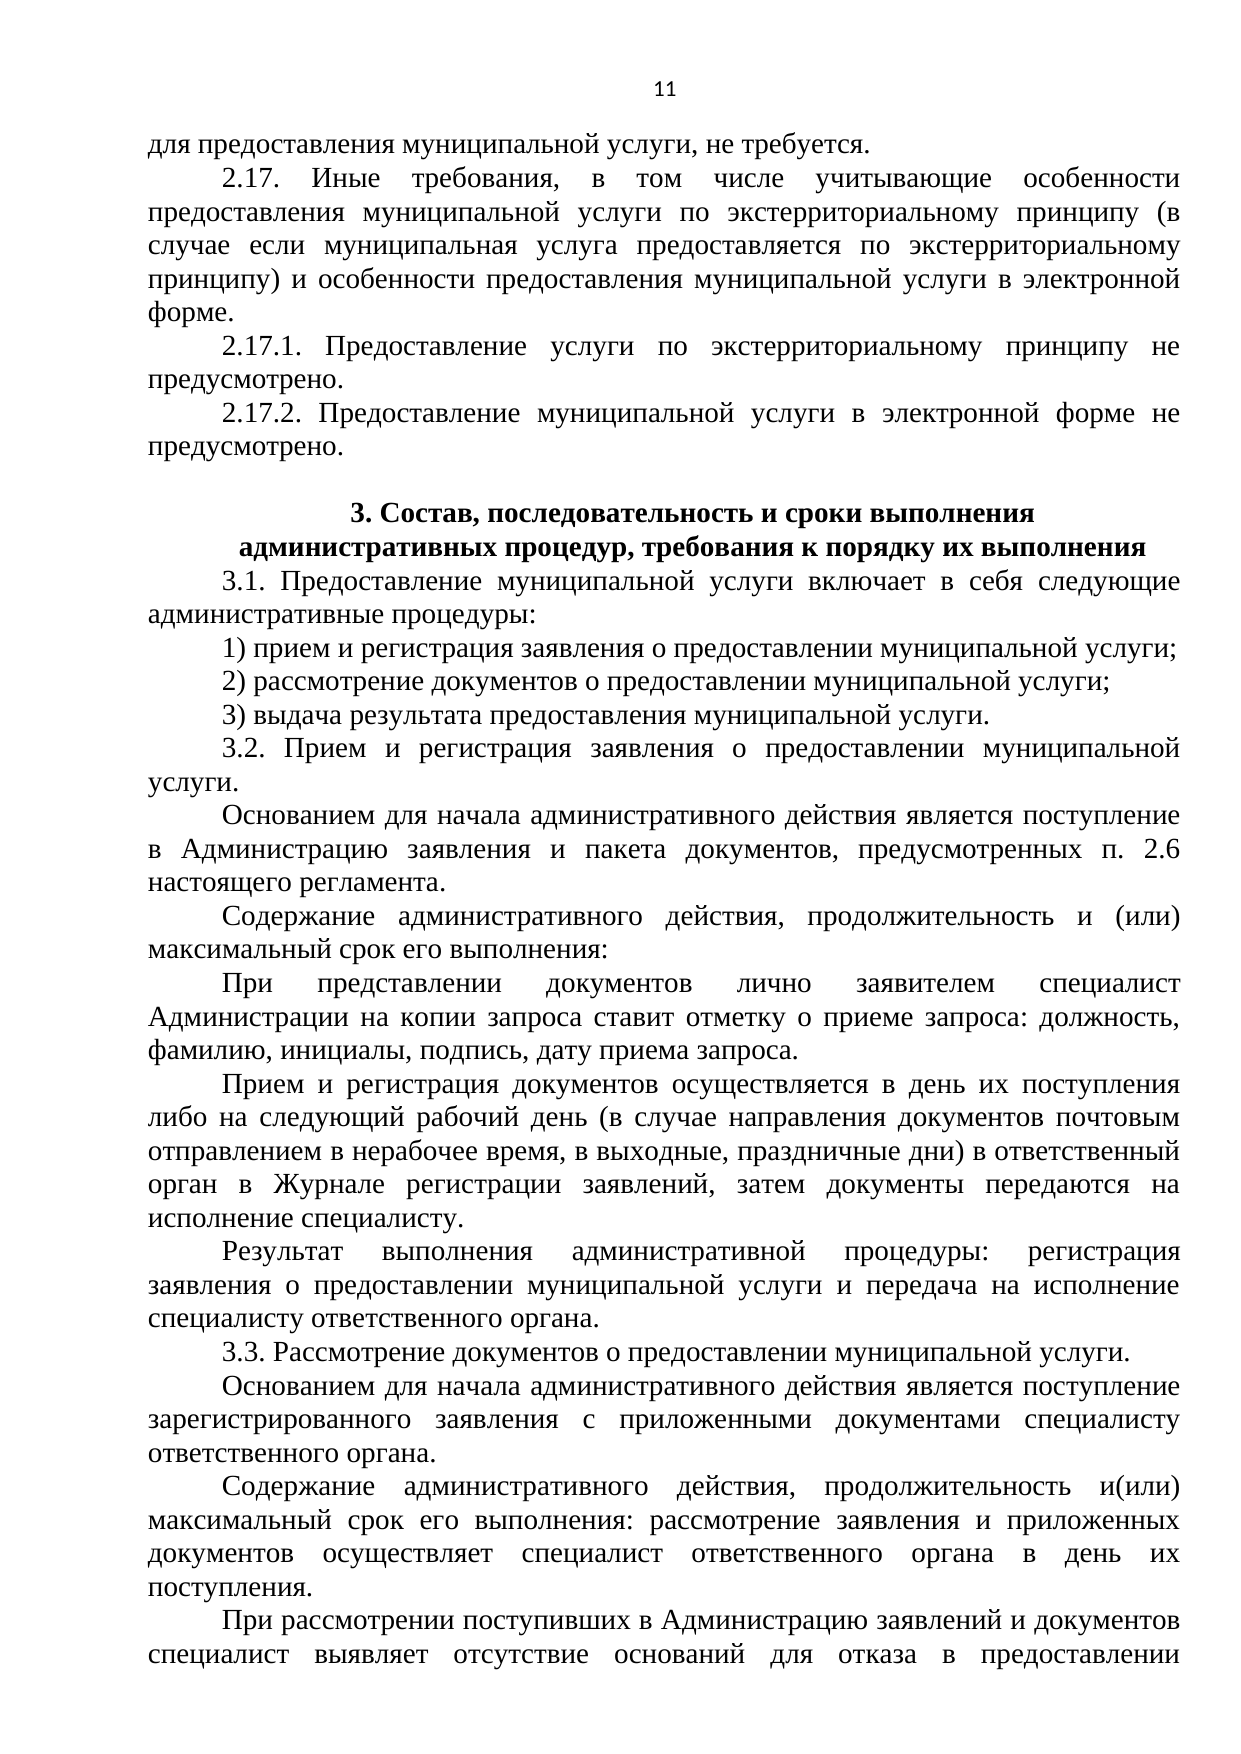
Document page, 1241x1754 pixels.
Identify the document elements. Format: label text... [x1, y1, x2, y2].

text 2.17.2. Предоставление муниципальной услуги в электронной форме не предусмотрено. [148, 395, 1181, 462]
text Содержание административного действия, продолжительность и(или) максимальный срок его выполнения: рассмотрение заявления и приложенных документов осуществляет специалист ответственного органа в день их поступления. [148, 1468, 1181, 1602]
text 3) выдача результата предоставления муниципальной услуги. [148, 697, 1181, 730]
text Содержание административного действия, продолжительность и (или) максимальный срок его выполнения: [148, 898, 1181, 965]
text административных процедур, требования к порядку их выполнения [148, 529, 1181, 563]
text 3.2. Прием и регистрация заявления о предоставлении муниципальной услуги. [148, 730, 1181, 797]
text 2) рассмотрение документов о предоставлении муниципальной услуги; [148, 663, 1181, 697]
text Прием и регистрация документов осуществляется в день их поступления либо на следующий рабочий день (в случае направления документов почтовым отправлением в нерабочее время, в выходные, праздничные дни) в ответственный орган в Журнале регистрации заявлений, затем документы передаются на исполнение специалисту. [148, 1066, 1181, 1233]
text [148, 1602, 1181, 1669]
text При представлении документов лично заявителем специалист Администрации на копии запроса ставит отметку о приеме запроса: должность, фамилию, инициалы, подпись, дату приема запроса. [148, 965, 1181, 1066]
text 3. Состав, последовательность и сроки выполнения [148, 496, 1181, 529]
text Основанием для начала административного действия является поступление в Администрацию заявления и пакета документов, предусмотренных п. 2.6 настоящего регламента. [148, 797, 1181, 898]
text Основанием для начала административного действия является поступление зарегистрированного заявления с приложенными документами специалисту ответственного органа. [148, 1368, 1181, 1468]
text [148, 127, 1181, 160]
text 2.17. Иные требования, в том числе учитывающие особенности предоставления муниципальной услуги по экстерриториальному принципу (в случае если муниципальная услуга предоставляется по экстерриториальному принципу) и особенности предоставления муниципальной услуги в электронной форме. [148, 160, 1181, 328]
text Результат выполнения административной процедуры: регистрация заявления о предоставлении муниципальной услуги и передача на исполнение специалисту ответственного органа. [148, 1233, 1181, 1334]
text 2.17.1. Предоставление услуги по экстерриториальному принципу не предусмотрено. [148, 328, 1181, 395]
text 3.3. Рассмотрение документов о предоставлении муниципальной услуги. [148, 1334, 1181, 1368]
text 3.1. Предоставление муниципальной услуги включает в себя следующие административные процедуры: [148, 563, 1181, 630]
text 1) прием и регистрация заявления о предоставлении муниципальной услуги; [148, 630, 1181, 663]
